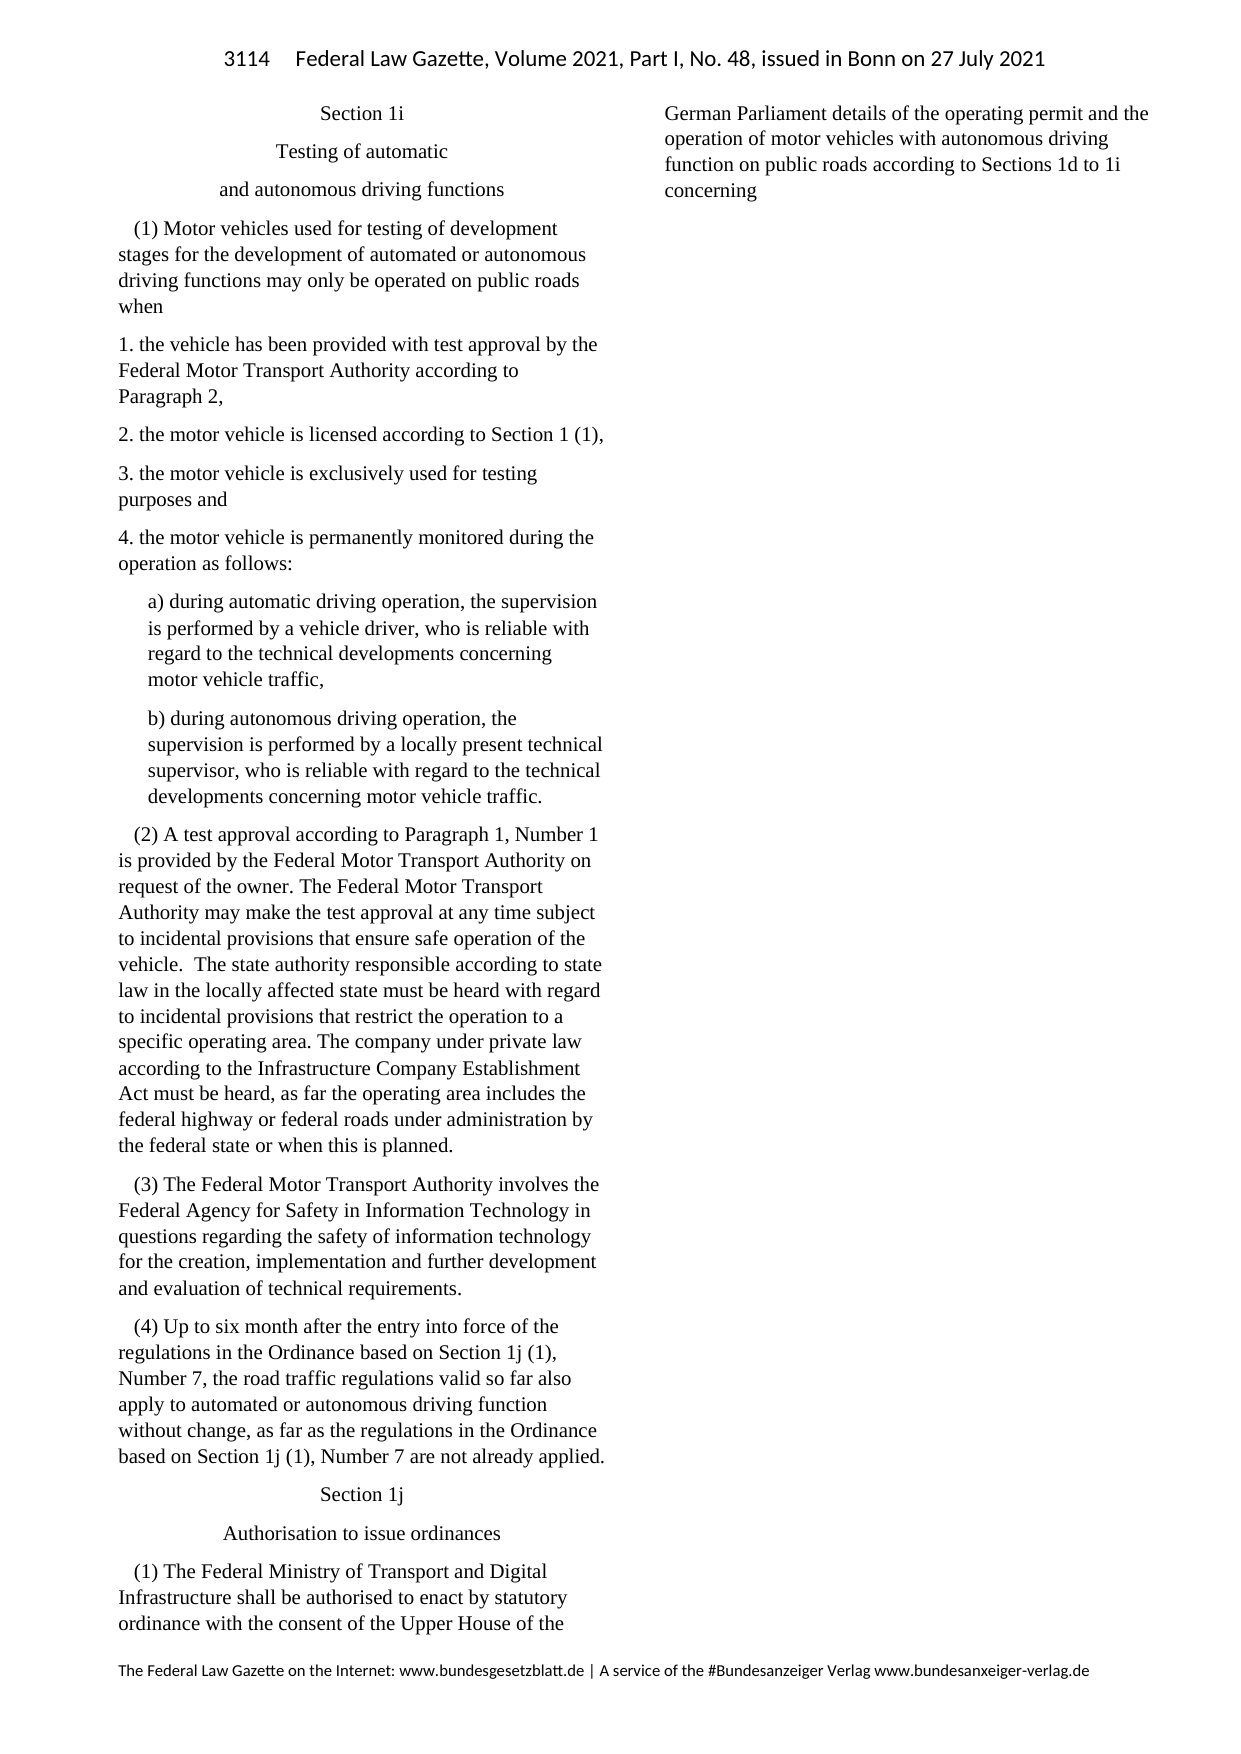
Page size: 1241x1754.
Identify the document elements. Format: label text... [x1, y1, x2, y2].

text a) during automatic driving operation, the supervision is performed by a vehicle driver, who is reliable with regard to the technical developments concerning motor vehicle traffic, [148, 589, 605, 691]
text (1) The Federal Ministry of Transport and Digital Infrastructure shall be authorised to enact by statutory ordinance with the consent of the Upper House of the German Parliament details of the operating permit and the operation of motor vehicles with autonomous driving function on public roads according to Sections 1d to 1i concerning [664, 100, 1152, 202]
text (2) A test approval according to Paragraph 1, Number 1 is provided by the Federal Motor Transport Authority on request of the owner. The Federal Motor Transport Authority may make the test approval at any time subject to incidental provisions that ensure safe operation of the vehicle. The state authority responsible according to state law in the locally affected state must be heard with regard to incidental provisions that restrict the operation to a specific operating area. The company under private law according to the Infrastructure Company Establishment Act must be heard, as far the operating area includes the federal highway or federal roads under administration by the federal state or when this is planned. [118, 822, 605, 1157]
text 3. the motor vehicle is exclusively used for testing purposes and [118, 461, 605, 511]
text and autonomous driving functions [118, 177, 605, 201]
text 2. the motor vehicle is licensed according to Section 1 (1), [118, 422, 605, 446]
text Section 1i [118, 100, 605, 124]
text (4) Up to six month after the entry into force of the regulations in the Ordinance based on Section 1j (1), Number 7, the road traffic regulations valid so far also apply to automated or autonomous driving function without change, as far as the regulations in the Ordinance based on Section 1j (1), Number 7 are not already applied. [118, 1314, 605, 1468]
text 4. the motor vehicle is permanently monitored during the operation as follows: [118, 525, 605, 575]
text (1) The Federal Ministry of Transport and Digital Infrastructure shall be authorised to enact by statutory ordinance with the consent of the Upper House of the German Parliament details of the operating permit and the operation of motor vehicles with autonomous driving function on public roads according to Sections 1d to 1i concerning [118, 1559, 605, 1635]
text 1. the vehicle has been provided with test approval by the Federal Motor Transport Authority according to Paragraph 2, [118, 332, 605, 408]
text Testing of automatic [118, 139, 605, 163]
text b) during autonomous driving operation, the supervision is performed by a locally present technical supervisor, who is reliable with regard to the technical developments concerning motor vehicle traffic. [148, 706, 605, 808]
text Section 1j [118, 1482, 605, 1506]
text (1) Motor vehicles used for testing of development stages for the development of automated or autonomous driving functions may only be operated on public roads when [118, 216, 605, 318]
text Authorisation to issue ordinances [118, 1520, 605, 1544]
text (3) The Federal Motor Transport Authority involves the Federal Agency for Safety in Information Technology in questions regarding the safety of information technology for the creation, implementation and further development and evaluation of technical requirements. [118, 1172, 605, 1299]
